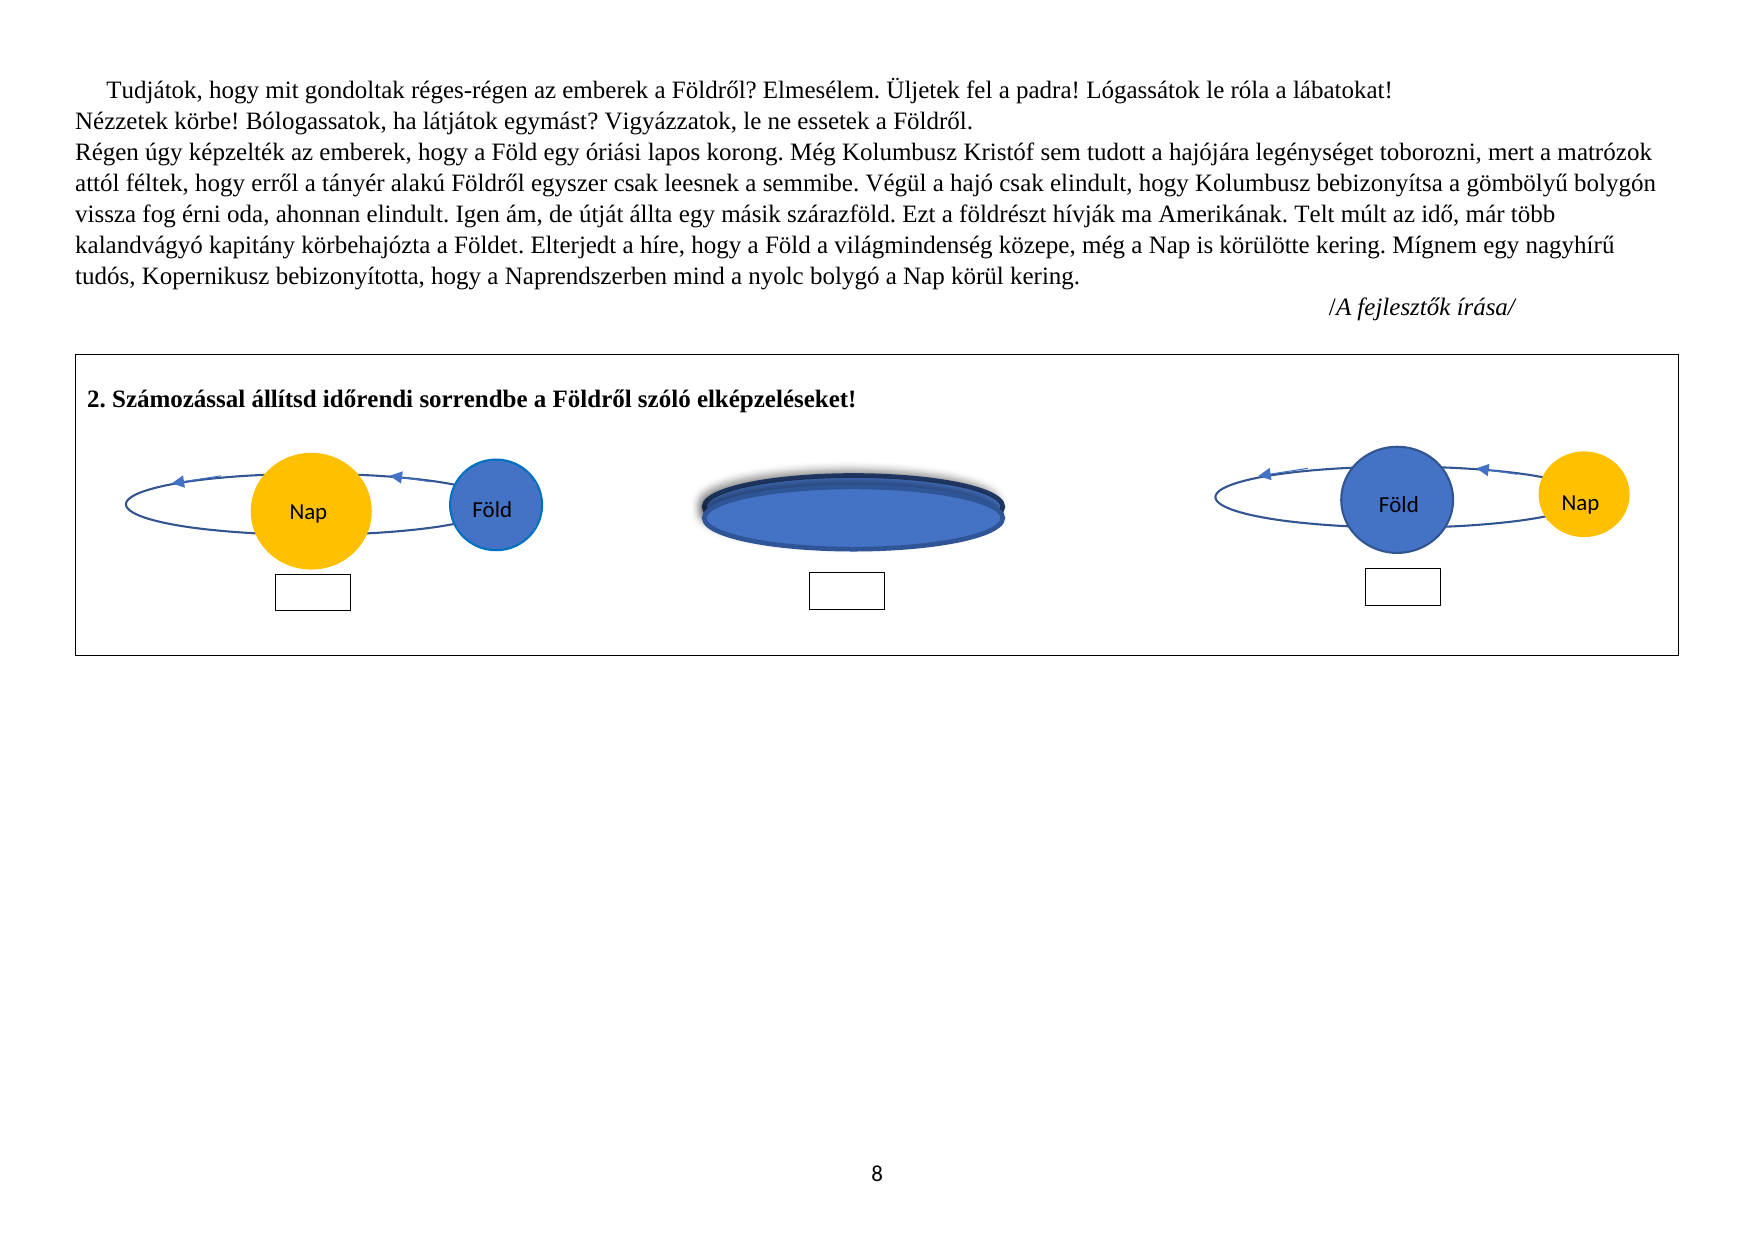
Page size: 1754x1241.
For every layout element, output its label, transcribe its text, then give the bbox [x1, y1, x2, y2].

table_cell [610, 413, 1144, 655]
table_cell [76, 413, 610, 655]
table_header 2. Számozással állítsd időrendi sorrendbe a Földről szóló elképzeléseket! [76, 355, 1678, 413]
text Nézzetek körbe! Bólogassatok, ha látjátok egymást? Vigyázzatok, le ne essetek a Földről. [75, 106, 1679, 135]
text Régen úgy képzelték az emberek, hogy a Föld egy óriási lapos korong. Még Kolumbusz Kristóf sem tudott a hajójára legénységet toborozni, mert a matrózok attól féltek, hogy erről a tányér alakú Földről egyszer csak leesnek a semmibe. Végül a hajó csak elindult, hogy Kolumbusz bebizonyítsa a gömbölyű bolygón vissza fog érni oda, ahonnan elindult. Igen ám, de útját állta egy másik szárazföld. Ezt a földrészt hívják ma Amerikának. Telt múlt az idő, már több kalandvágyó kapitány körbehajózta a Földet. Elterjedt a híre, hogy a Föld a világmindenség közepe, még a Nap is körülötte kering. Mígnem egy nagyhírű tudós, Kopernikusz bebizonyította, hogy a Naprendszerben mind a nyolc bolygó a Nap körül kering. [75, 137, 1679, 290]
text /A fejlesztők írása/ [75, 292, 1679, 321]
table_cell [1144, 413, 1678, 655]
text Tudjátok, hogy mit gondoltak réges-régen az emberek a Földről? Elmesélem. Üljetek fel a padra! Lógassátok le róla a lábatokat! [75, 75, 1679, 104]
